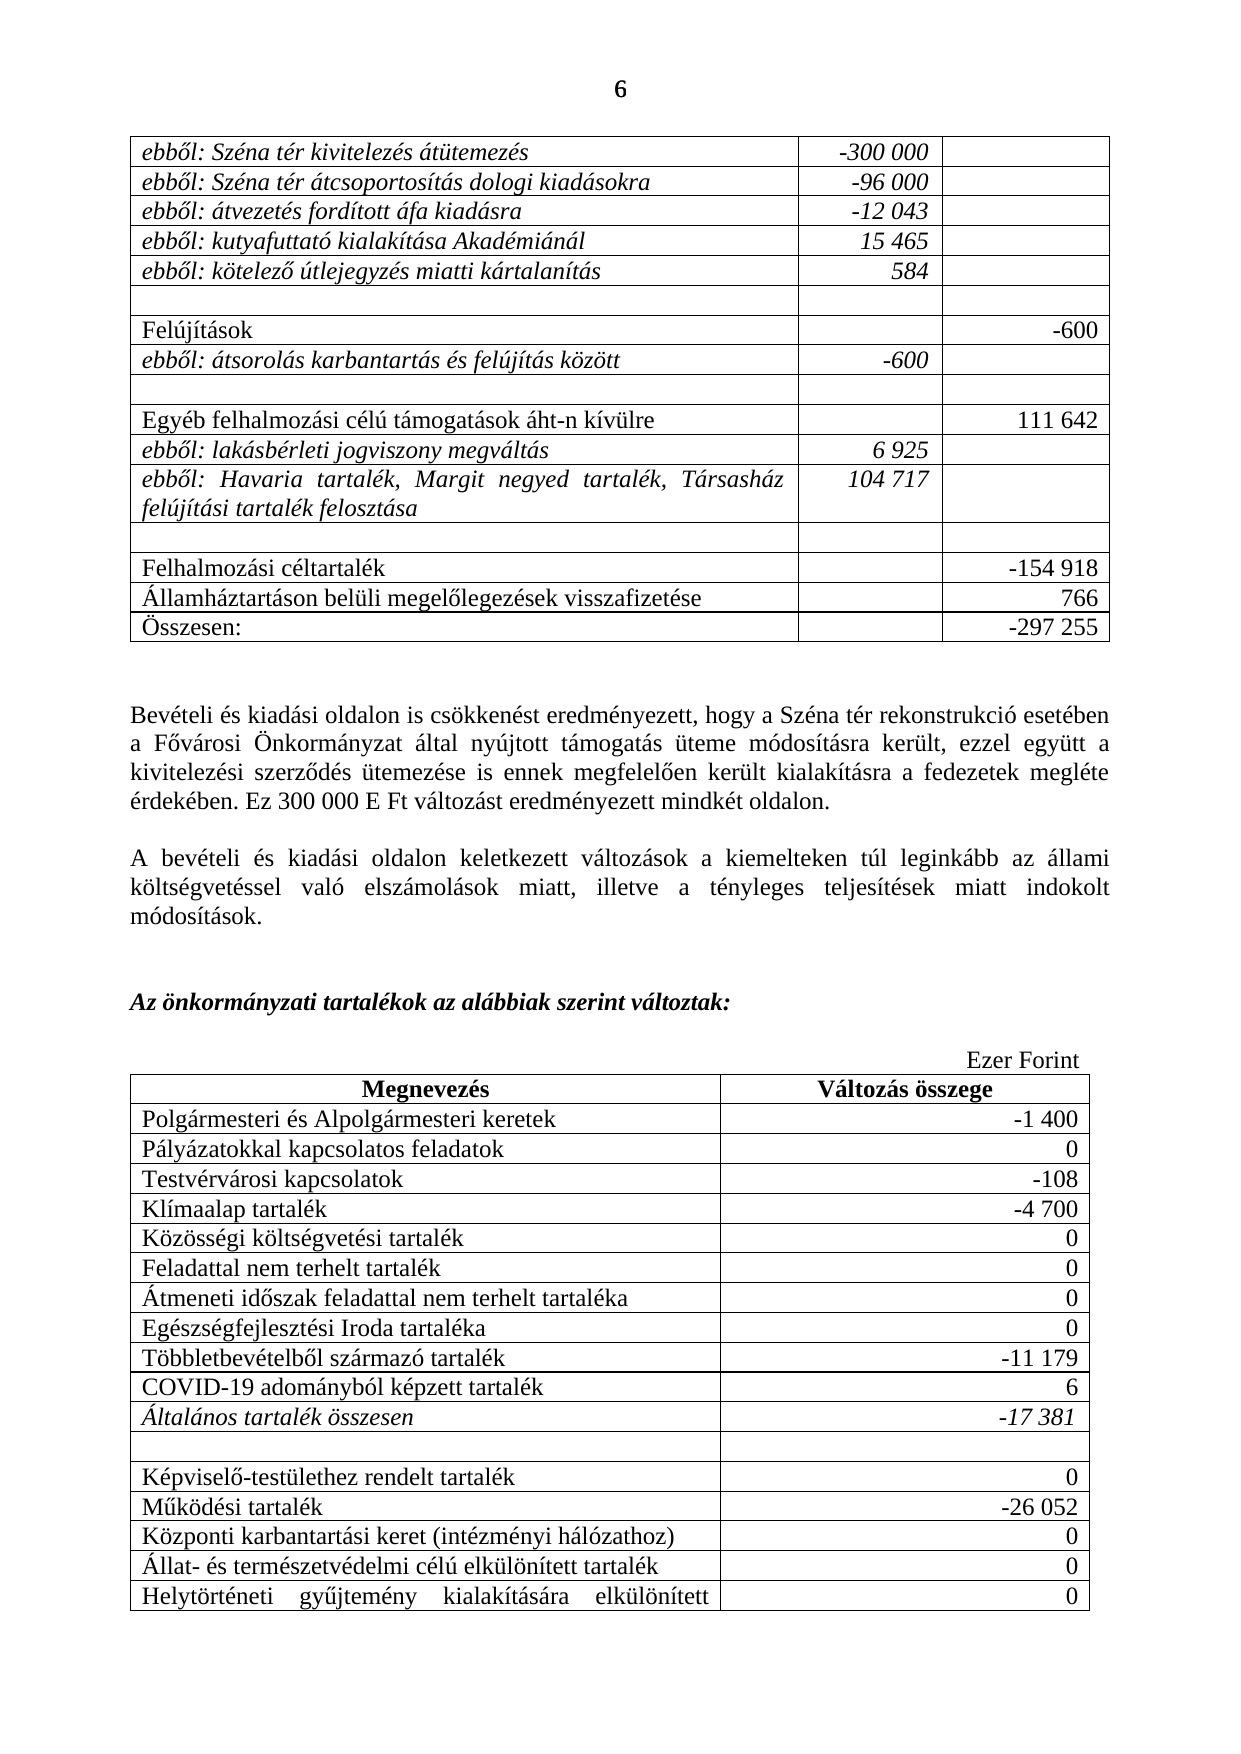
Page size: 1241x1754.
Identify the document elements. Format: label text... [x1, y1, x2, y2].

table_cell [799, 553, 942, 582]
table_cell ebből: lakásbérleti jogviszony megváltás [131, 435, 798, 463]
table_cell -600 [943, 316, 1109, 344]
table_cell 0 [721, 1253, 1089, 1282]
table_cell [799, 286, 942, 314]
table_cell [131, 286, 798, 314]
table_cell ebből: kutyafuttató kialakítása Akadémiánál [131, 226, 798, 255]
text A bevételi és kiadási oldalon keletkezett változások a kiemelteken túl leginkább az állami költségvetéssel való elszámolások miatt, illetve a tényleges teljesítések miatt indokolt módosítások. [130, 843, 1110, 930]
table_cell Polgármesteri és Alpolgármesteri keretek [131, 1104, 720, 1133]
table_cell 0 [721, 1134, 1089, 1163]
text Bevételi és kiadási oldalon is csökkenést eredményezett, hogy a Széna tér rekonstrukció esetében a Fővárosi Önkormányzat által nyújtott támogatás üteme módosításra került, ezzel együtt a kivitelezési szerződés ütemezése is ennek megfelelően került kialakításra a fedezetek megléte érdekében. Ez 300 000 E Ft változást eredményezett mindkét oldalon. [130, 700, 1110, 815]
table_cell 104 717 [799, 465, 942, 522]
table_cell [131, 1432, 720, 1461]
table_cell -154 918 [943, 553, 1109, 582]
table_cell Testvérvárosi kapcsolatok [131, 1164, 720, 1193]
table_cell [943, 167, 1109, 195]
table_cell 766 [943, 583, 1109, 611]
table_cell -17 381 [721, 1402, 1089, 1431]
table_cell [943, 226, 1109, 255]
table_header Változás összege [721, 1075, 1089, 1103]
table_cell 584 [799, 256, 942, 285]
table_cell [799, 316, 942, 344]
table_cell -600 [799, 345, 942, 374]
table_cell [943, 375, 1109, 404]
table_cell [799, 375, 942, 404]
table_cell [943, 345, 1109, 374]
table_cell -300 000 [799, 137, 942, 166]
table_cell [943, 196, 1109, 225]
table_cell 0 [721, 1283, 1089, 1312]
table_cell -12 043 [799, 196, 942, 225]
table_cell Államháztartáson belüli megelőlegezések visszafizetése [131, 583, 798, 611]
table_cell Felhalmozási céltartalék [131, 553, 798, 582]
table_cell [131, 375, 798, 404]
table_cell Összesen: [131, 613, 798, 641]
table_cell -108 [721, 1164, 1089, 1193]
table_cell Átmeneti időszak feladattal nem terhelt tartaléka [131, 1283, 720, 1312]
table_cell -1 400 [721, 1104, 1089, 1133]
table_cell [131, 1581, 720, 1610]
table_cell 15 465 [799, 226, 942, 255]
table_cell [721, 1432, 1089, 1461]
table_cell Képviselő-testülethez rendelt tartalék [131, 1462, 720, 1491]
table_cell Felújítások [131, 316, 798, 344]
table_cell -26 052 [721, 1492, 1089, 1520]
table_cell [943, 465, 1109, 522]
table_cell Klímaalap tartalék [131, 1194, 720, 1222]
table_cell Egyéb felhalmozási célú támogatások áht-n kívülre [131, 405, 798, 434]
table_cell ebből: átvezetés fordított áfa kiadásra [131, 196, 798, 225]
table_cell -11 179 [721, 1343, 1089, 1371]
table_cell Állat- és természetvédelmi célú elkülönített tartalék [131, 1551, 720, 1580]
table_cell ebből: Havaria tartalék, Margit negyed tartalék, Társasház felújítási tartalék felosztása [131, 465, 798, 522]
table_cell 0 [721, 1581, 1089, 1610]
table_cell [943, 286, 1109, 314]
table_cell Feladattal nem terhelt tartalék [131, 1253, 720, 1282]
table_cell [131, 523, 798, 552]
table_cell [943, 435, 1109, 463]
table_cell Közösségi költségvetési tartalék [131, 1224, 720, 1252]
table_cell 111 642 [943, 405, 1109, 434]
table_cell COVID-19 adományból képzett tartalék [131, 1373, 720, 1401]
text Az önkormányzati tartalékok az alábbiak szerint változtak: [130, 987, 1110, 1016]
table_cell 0 [721, 1551, 1089, 1580]
table_cell -297 255 [943, 613, 1109, 641]
table_cell ebből: kötelező útlejegyzés miatti kártalanítás [131, 256, 798, 285]
table_cell 6 [721, 1373, 1089, 1401]
table_cell [943, 523, 1109, 552]
table_cell 0 [721, 1462, 1089, 1491]
table_header Megnevezés [131, 1075, 720, 1103]
table_cell Pályázatokkal kapcsolatos feladatok [131, 1134, 720, 1163]
table_cell [799, 613, 942, 641]
table_cell [799, 583, 942, 611]
table_cell -96 000 [799, 167, 942, 195]
table_cell 0 [721, 1224, 1089, 1252]
table_cell [799, 523, 942, 552]
table_cell Általános tartalék összesen [131, 1402, 720, 1431]
table_cell Központi karbantartási keret (intézményi hálózathoz) [131, 1521, 720, 1550]
table_cell [943, 137, 1109, 166]
table_cell 6 925 [799, 435, 942, 463]
table_cell ebből: átsorolás karbantartás és felújítás között [131, 345, 798, 374]
table_cell 0 [721, 1521, 1089, 1550]
table_cell Többletbevételből származó tartalék [131, 1343, 720, 1371]
table_cell 0 [721, 1313, 1089, 1342]
table_cell ebből: Széna tér átcsoportosítás dologi kiadásokra [131, 167, 798, 195]
text Ezer Forint [130, 1045, 1110, 1073]
table_cell ebből: Széna tér kivitelezés átütemezés [131, 137, 798, 166]
table_cell [943, 256, 1109, 285]
table_cell -4 700 [721, 1194, 1089, 1222]
table_cell Egészségfejlesztési Iroda tartaléka [131, 1313, 720, 1342]
table_cell Működési tartalék [131, 1492, 720, 1520]
table_cell [799, 405, 942, 434]
